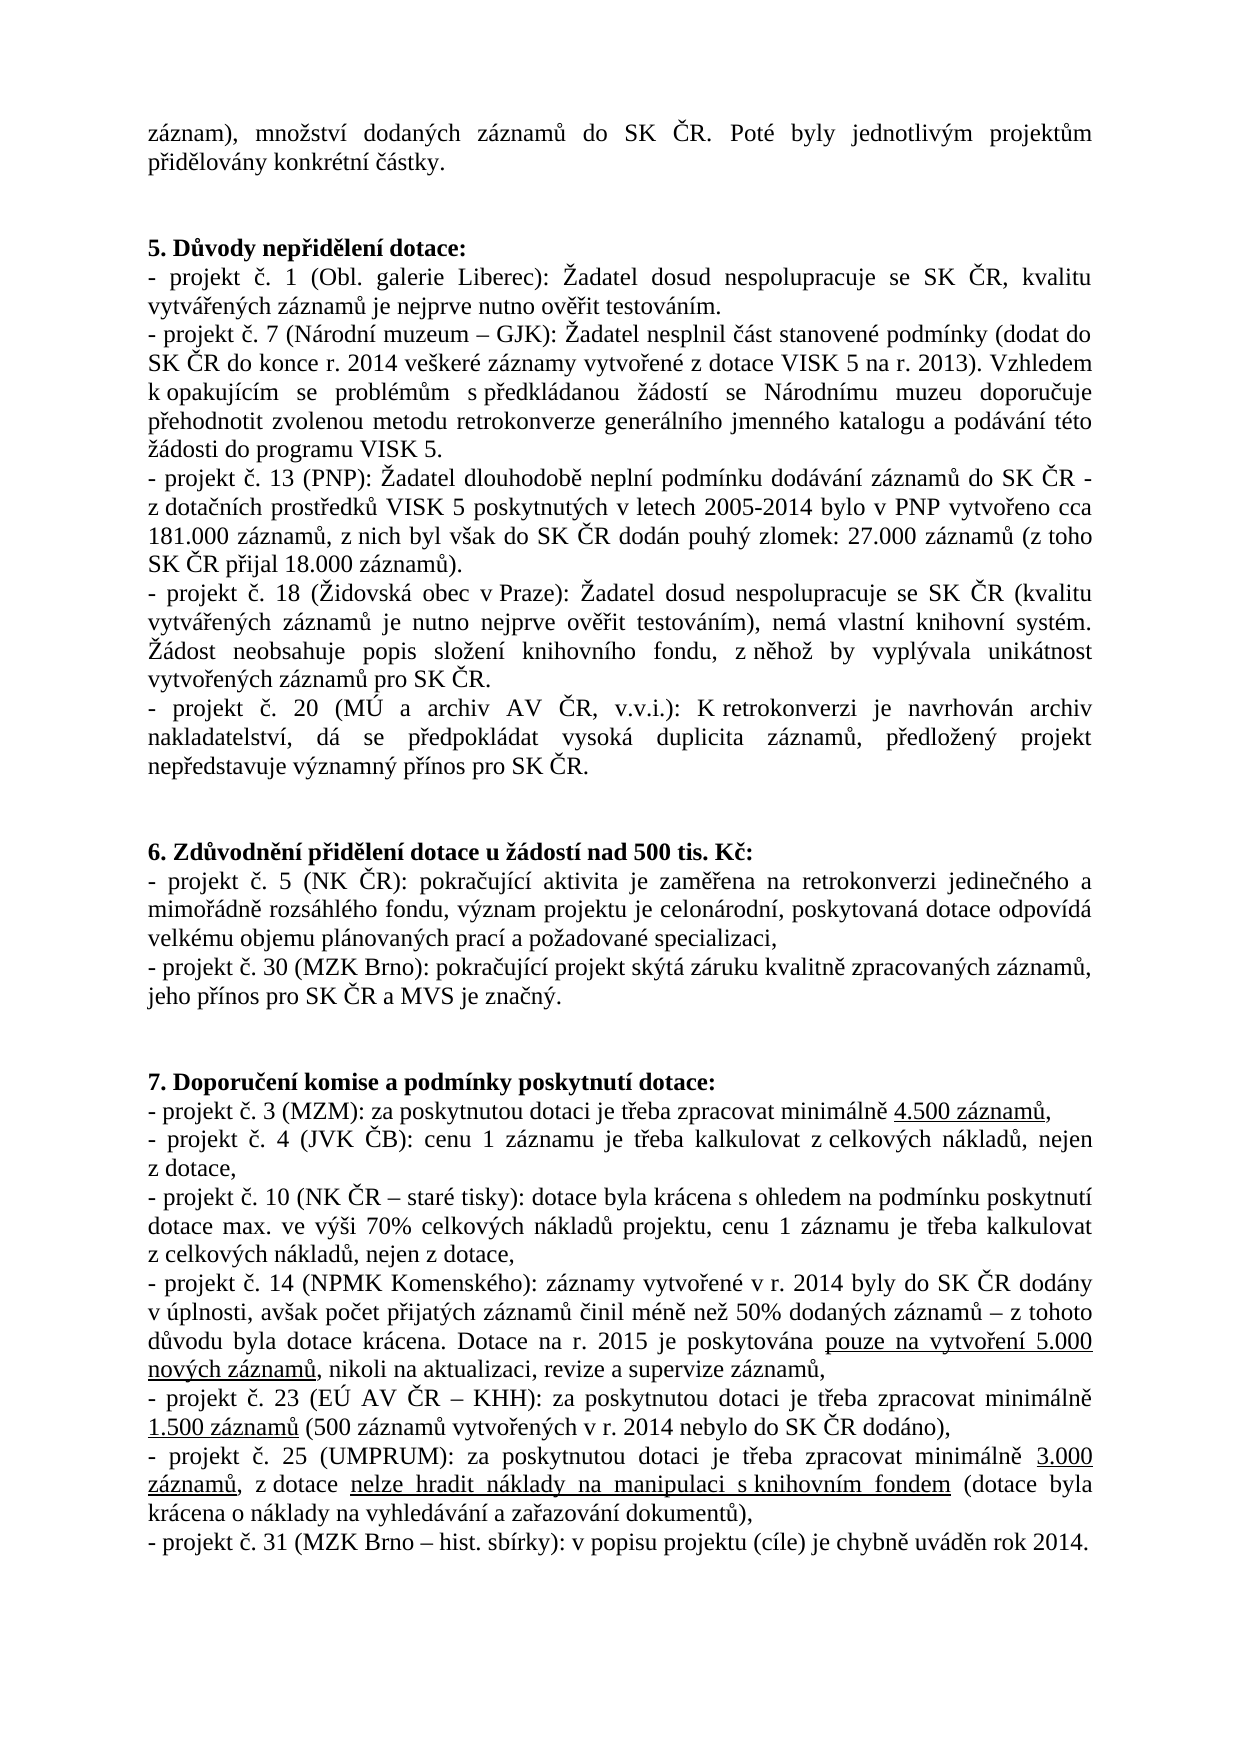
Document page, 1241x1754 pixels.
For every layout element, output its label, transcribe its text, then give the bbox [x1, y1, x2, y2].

text - projekt č. 5 (NK ČR): pokračující aktivita je zaměřena na retrokonverzi jedinečného a mimořádně rozsáhlého fondu, význam projektu je celonárodní, poskytovaná dotace odpovídá velkému objemu plánovaných prací a požadované specializaci, [148, 866, 1093, 952]
text 5. Důvody nepřidělení dotace: [148, 233, 1093, 262]
text 7. Doporučení komise a podmínky poskytnutí dotace: [148, 1067, 1093, 1096]
text - projekt č. 23 (EÚ AV ČR – KHH): za poskytnutou dotaci je třeba zpracovat minimálně 1.500 záznamů (500 záznamů vytvořených v r. 2014 nebylo do SK ČR dodáno), [148, 1383, 1093, 1441]
text - projekt č. 3 (MZM): za poskytnutou dotaci je třeba zpracovat minimálně 4.500 záznamů, [148, 1096, 1093, 1124]
text - projekt č. 30 (MZK Brno): pokračující projekt skýtá záruku kvalitně zpracovaných záznamů, jeho přínos pro SK ČR a MVS je značný. [148, 952, 1093, 1009]
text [148, 118, 1093, 176]
text 6. Zdůvodnění přidělení dotace u žádostí nad 500 tis. Kč: [148, 837, 1093, 866]
text - projekt č. 18 (Židovská obec v Praze): Žadatel dosud nespolupracuje se SK ČR (kvalitu vytvářených záznamů je nutno nejprve ověřit testováním), nemá vlastní knihovní systém. Žádost neobsahuje popis složení knihovního fondu, z něhož by vyplývala unikátnost vytvořených záznamů pro SK ČR. [148, 578, 1093, 693]
text - projekt č. 7 (Národní muzeum – GJK): Žadatel nesplnil část stanovené podmínky (dodat do SK ČR do konce r. 2014 veškeré záznamy vytvořené z dotace VISK 5 na r. 2013). Vzhledem k opakujícím se problémům s předkládanou žádostí se Národnímu muzeu doporučuje přehodnotit zvolenou metodu retrokonverze generálního jmenného katalogu a podávání této žádosti do programu VISK 5. [148, 319, 1093, 463]
text - projekt č. 31 (MZK Brno – hist. sbírky): v popisu projektu (cíle) je chybně uváděn rok 2014. [148, 1527, 1093, 1556]
text - projekt č. 13 (PNP): Žadatel dlouhodobě neplní podmínku dodávání záznamů do SK ČR - z dotačních prostředků VISK 5 poskytnutých v letech 2005-2014 bylo v PNP vytvořeno cca 181.000 záznamů, z nich byl však do SK ČR dodán pouhý zlomek: 27.000 záznamů (z toho SK ČR přijal 18.000 záznamů). [148, 463, 1093, 578]
text - projekt č. 10 (NK ČR – staré tisky): dotace byla krácena s ohledem na podmínku poskytnutí dotace max. ve výši 70% celkových nákladů projektu, cenu 1 záznamu je třeba kalkulovat z celkových nákladů, nejen z dotace, [148, 1182, 1093, 1268]
text - projekt č. 25 (UMPRUM): za poskytnutou dotaci je třeba zpracovat minimálně 3.000 záznamů, z dotace nelze hradit náklady na manipulaci s knihovním fondem (dotace byla krácena o náklady na vyhledávání a zařazování dokumentů), [148, 1441, 1093, 1527]
text - projekt č. 20 (MÚ a archiv AV ČR, v.v.i.): K retrokonverzi je navrhován archiv nakladatelství, dá se předpokládat vysoká duplicita záznamů, předložený projekt nepředstavuje významný přínos pro SK ČR. [148, 693, 1093, 779]
text - projekt č. 4 (JVK ČB): cenu 1 záznamu je třeba kalkulovat z celkových nákladů, nejen z dotace, [148, 1124, 1093, 1182]
text - projekt č. 14 (NPMK Komenského): záznamy vytvořené v r. 2014 byly do SK ČR dodány v úplnosti, avšak počet přijatých záznamů činil méně než 50% dodaných záznamů – z tohoto důvodu byla dotace krácena. Dotace na r. 2015 je poskytována pouze na vytvoření 5.000 nových záznamů, nikoli na aktualizaci, revize a supervize záznamů, [148, 1268, 1093, 1383]
text - projekt č. 1 (Obl. galerie Liberec): Žadatel dosud nespolupracuje se SK ČR, kvalitu vytvářených záznamů je nejprve nutno ověřit testováním. [148, 262, 1093, 319]
